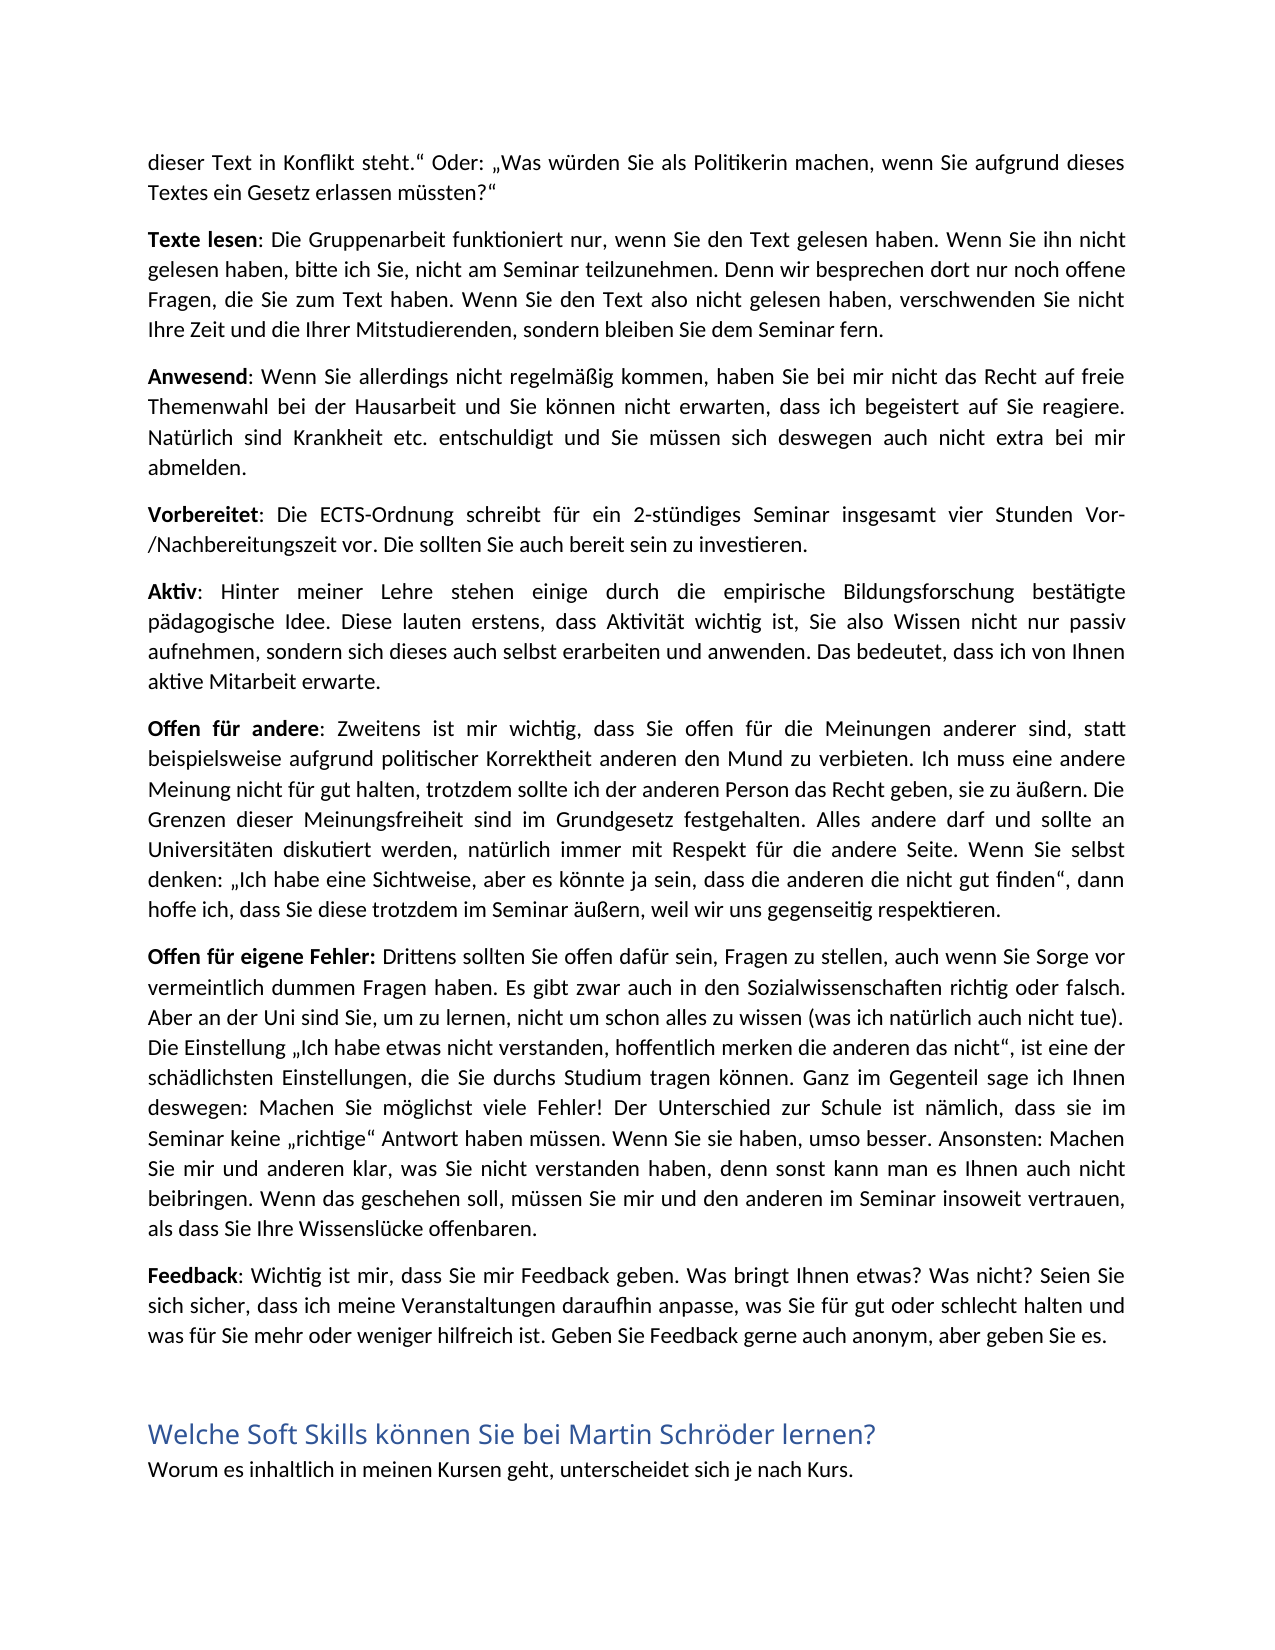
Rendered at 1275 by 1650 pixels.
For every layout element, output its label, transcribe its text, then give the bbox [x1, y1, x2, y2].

text Vorbereitet: Die ECTS-Ordnung schreibt für ein 2-stündiges Seminar insgesamt vier Stunden Vor- /Nachbereitungszeit vor. Die sollten Sie auch bereit sein zu investieren. [148, 500, 1127, 558]
text Worum es inhaltlich in meinen Kursen geht, unterscheidet sich je nach Kurs. [148, 1455, 1127, 1483]
subtitle Welche Soft Skills können Sie bei Martin Schröder lernen? [148, 1415, 1127, 1452]
text Feedback: Wichtig ist mir, dass Sie mir Feedback geben. Was bringt Ihnen etwas? Was nicht? Seien Sie sich sicher, dass ich meine Veranstaltungen daraufhin anpasse, was Sie für gut oder schlecht halten und was für Sie mehr oder weniger hilfreich ist. Geben Sie Feedback gerne auch anonym, aber geben Sie es. [148, 1261, 1127, 1349]
text Offen für eigene Fehler: Drittens sollten Sie offen dafür sein, Fragen zu stellen, auch wenn Sie Sorge vor vermeintlich dummen Fragen haben. Es gibt zwar auch in den Sozialwissenschaften richtig oder falsch. Aber an der Uni sind Sie, um zu lernen, nicht um schon alles zu wissen (was ich natürlich auch nicht tue). Die Einstellung „Ich habe etwas nicht verstanden, hoffentlich merken die anderen das nicht“, ist eine der schädlichsten Einstellungen, die Sie durchs Studium tragen können. Ganz im Gegenteil sage ich Ihnen deswegen: Machen Sie möglichst viele Fehler! Der Unterschied zur Schule ist nämlich, dass sie im Seminar keine „richtige“ Antwort haben müssen. Wenn Sie sie haben, umso besser. Ansonsten: Machen Sie mir und anderen klar, was Sie nicht verstanden haben, denn sonst kann man es Ihnen auch nicht beibringen. Wenn das geschehen soll, müssen Sie mir und den anderen im Seminar insoweit vertrauen, als dass Sie Ihre Wissenslücke offenbaren. [148, 942, 1127, 1242]
text Aktiv: Hinter meiner Lehre stehen einige durch die empirische Bildungsforschung bestätigte pädagogische Idee. Diese lauten erstens, dass Aktivität wichtig ist, Sie also Wissen nicht nur passiv aufnehmen, sondern sich dieses auch selbst erarbeiten und anwenden. Das bedeutet, dass ich von Ihnen aktive Mitarbeit erwarte. [148, 577, 1127, 695]
text Anwesend: Wenn Sie allerdings nicht regelmäßig kommen, haben Sie bei mir nicht das Recht auf freie Themenwahl bei der Hausarbeit und Sie können nicht erwarten, dass ich begeistert auf Sie reagiere. Natürlich sind Krankheit etc. entschuldigt und Sie müssen sich deswegen auch nicht extra bei mir abmelden. [148, 362, 1127, 481]
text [148, 148, 1127, 206]
text Offen für andere: Zweitens ist mir wichtig, dass Sie offen für die Meinungen anderer sind, statt beispielsweise aufgrund politischer Korrektheit anderen den Mund zu verbieten. Ich muss eine andere Meinung nicht für gut halten, trotzdem sollte ich der anderen Person das Recht geben, sie zu äußern. Die Grenzen dieser Meinungsfreiheit sind im Grundgesetz festgehalten. Alles andere darf und sollte an Universitäten diskutiert werden, natürlich immer mit Respekt für die andere Seite. Wenn Sie selbst denken: „Ich habe eine Sichtweise, aber es könnte ja sein, dass die anderen die nicht gut finden“, dann hoffe ich, dass Sie diese trotzdem im Seminar äußern, weil wir uns gegenseitig respektieren. [148, 714, 1127, 923]
text Texte lesen: Die Gruppenarbeit funktioniert nur, wenn Sie den Text gelesen haben. Wenn Sie ihn nicht gelesen haben, bitte ich Sie, nicht am Seminar teilzunehmen. Denn wir besprechen dort nur noch offene Fragen, die Sie zum Text haben. Wenn Sie den Text also nicht gelesen haben, verschwenden Sie nicht Ihre Zeit und die Ihrer Mitstudierenden, sondern bleiben Sie dem Seminar fern. [148, 225, 1127, 343]
